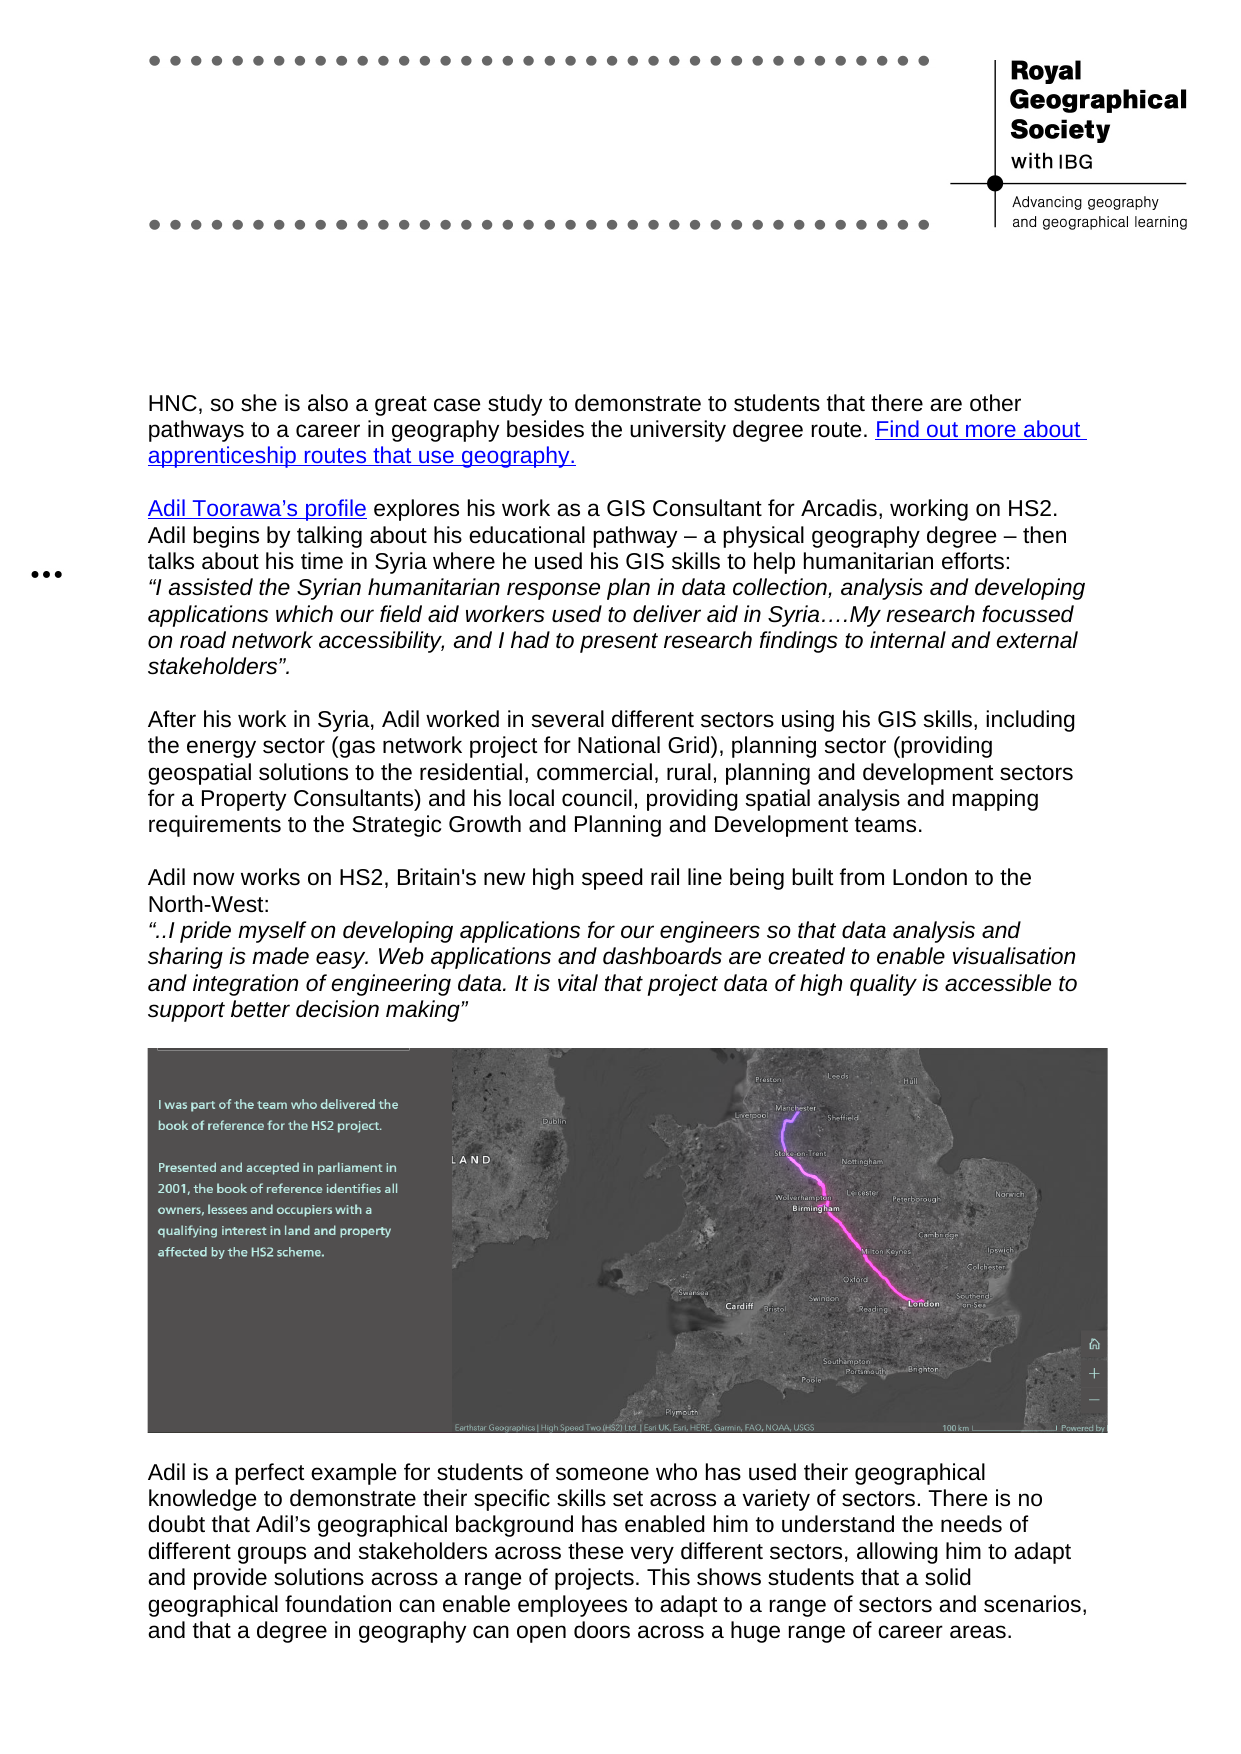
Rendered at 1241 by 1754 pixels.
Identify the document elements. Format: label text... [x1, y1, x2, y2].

text After his work in Syria, Adil worked in several different sectors using his GIS skills, including the energy sector (gas network project for National Grid), planning sector (providing geospatial solutions to the residential, commercial, rural, planning and development sectors for a Property Consultants) and his local council, providing spatial analysis and mapping requirements to the Strategic Growth and Planning and Development teams. [148, 706, 1092, 838]
text “I assisted the Syrian humanitarian response plan in data collection, analysis and developing applications which our field aid workers used to deliver aid in Syria….My research focussed on road network accessibility, and I had to present research findings to internal and external stakeholders”. [148, 574, 1092, 680]
picture [946, 54, 1190, 233]
text Adil Toorawa’s profile explores his work as a GIS Consultant for Arcadis, working on HS2. Adil begins by talking about his educational pathway – a physical geography degree – then talks about his time in Syria where he used his GIS skills to help humanitarian efforts: [148, 495, 1092, 574]
picture [147, 1048, 1108, 1433]
picture [28, 568, 64, 580]
text Adil now works on HS2, Britain's new high speed rail line being built from London to the North-West: [148, 864, 1092, 917]
text “..I pride myself on developing applications for our engineers so that data analysis and sharing is made easy. Web applications and dashboards are created to enable visualisation and integration of engineering data. It is vital that project data of high quality is accessible to support better decision making” [148, 917, 1092, 1022]
picture [145, 51, 936, 68]
text Adil is a perfect example for students of someone who has used their geographical knowledge to demonstrate their specific skills set across a variety of sectors. There is no doubt that Adil’s geographical background has enabled him to understand the needs of different groups and stakeholders across these very different sectors, allowing him to adapt and provide solutions across a range of projects. This shows students that a solid geographical foundation can enable employees to adapt to a range of sectors and scenarios, and that a degree in geography can open doors across a huge range of career areas. [148, 1459, 1092, 1643]
picture [145, 215, 936, 232]
